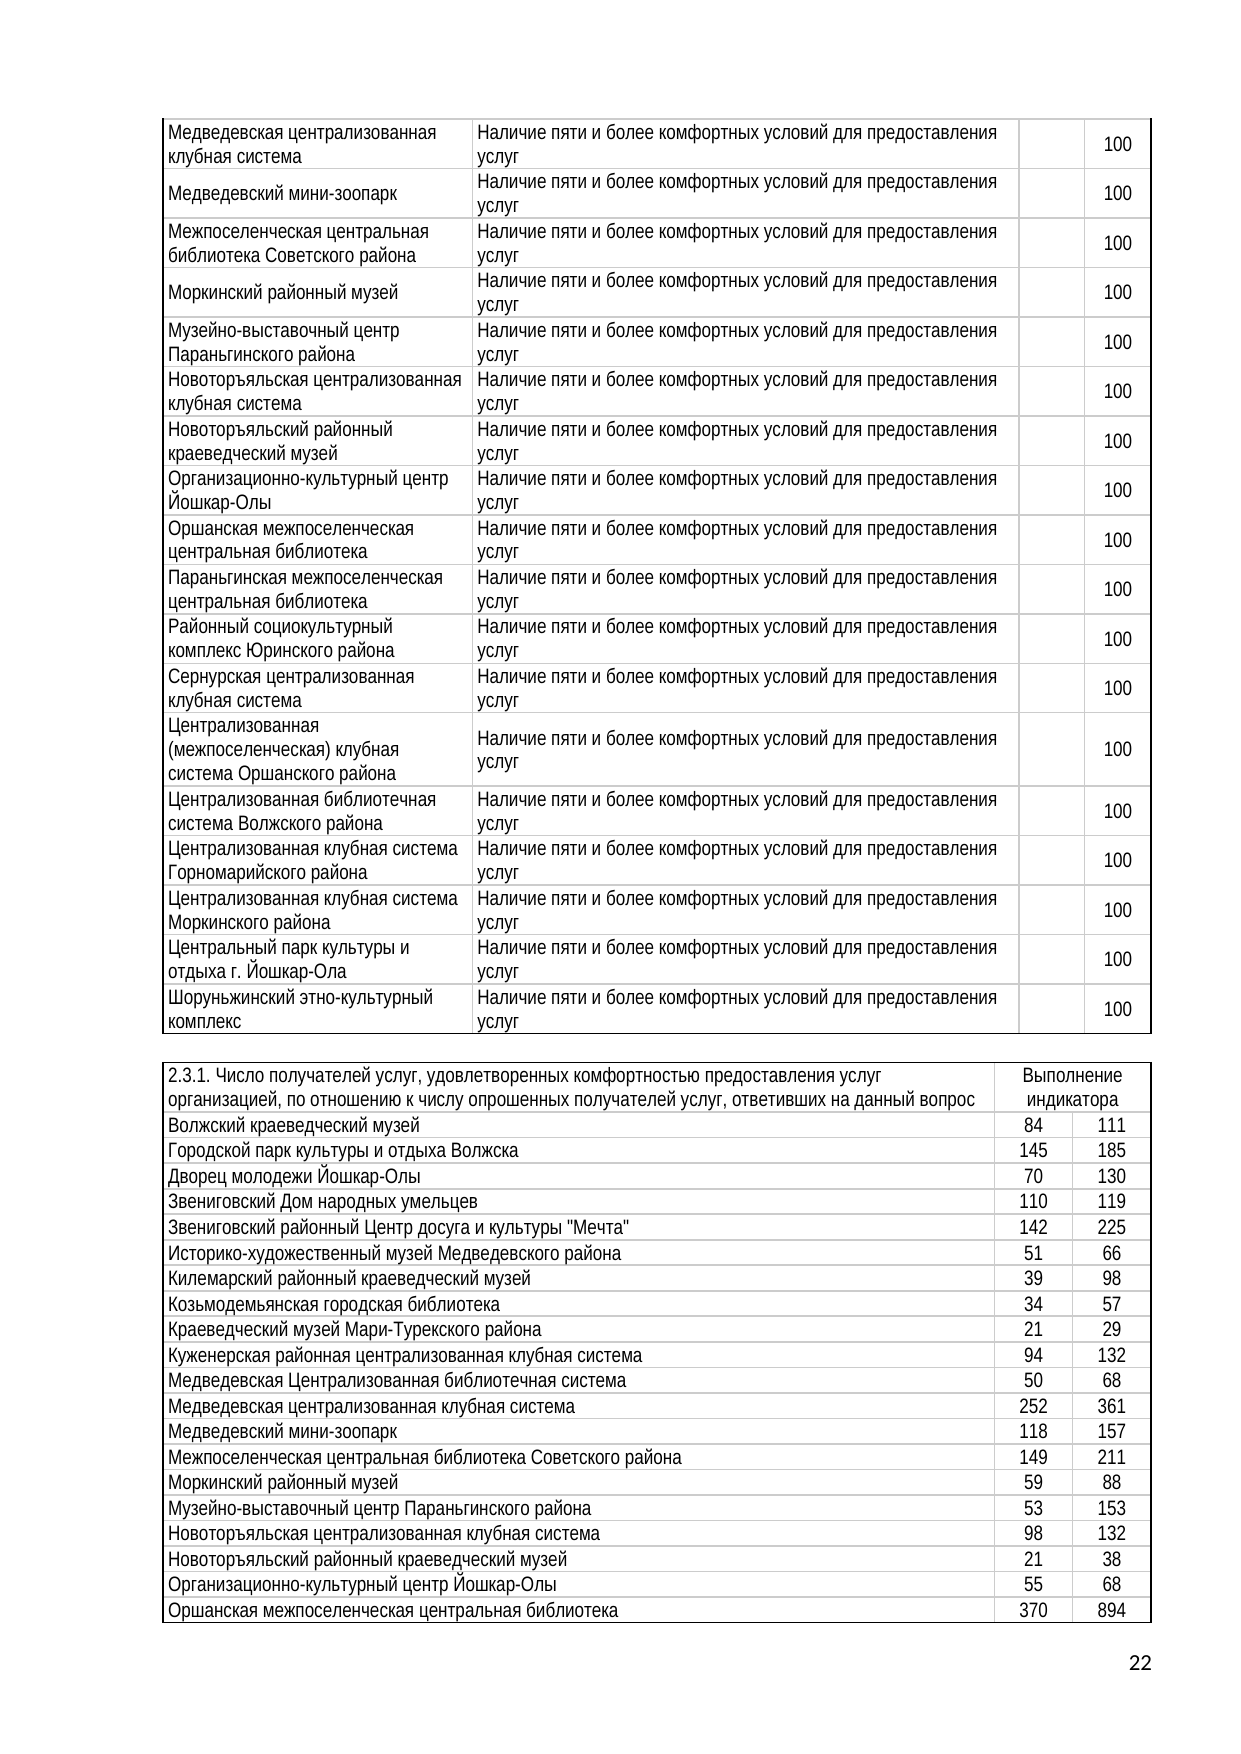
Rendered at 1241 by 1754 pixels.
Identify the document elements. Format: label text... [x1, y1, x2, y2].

table_cell 157 [1073, 1419, 1150, 1443]
table_cell [1020, 787, 1084, 835]
table_cell Килемарский районный краеведческий музей [164, 1266, 994, 1290]
table_cell 100 [1085, 713, 1150, 785]
table_cell Оршанская межпоселенческая центральная библиотека [164, 1598, 994, 1622]
table_header Выполнение индикатора [995, 1063, 1150, 1111]
table_cell 130 [1073, 1164, 1150, 1188]
table_cell Медведевская централизованная клубная система [164, 1394, 994, 1417]
table_cell Межпоселенческая центральная библиотека Советского района [164, 1445, 994, 1468]
table_cell Звениговский районный Центр досуга и культуры "Мечта" [164, 1215, 994, 1239]
table_cell Централизованная клубная система Моркинского района [164, 886, 472, 934]
table_cell Волжский краеведческий музей [164, 1113, 994, 1137]
table_cell [1020, 516, 1084, 563]
table_cell Звениговский Дом народных умельцев [164, 1190, 994, 1213]
table_cell Наличие пяти и более комфортных условий для предоставления услуг [473, 787, 1018, 835]
table_cell 111 [1073, 1113, 1150, 1137]
table_cell Наличие пяти и более комфортных условий для предоставления услуг [473, 664, 1018, 712]
table_cell Моркинский районный музей [164, 1470, 994, 1494]
table_cell 149 [995, 1445, 1072, 1468]
table_cell Куженерская районная централизованная клубная система [164, 1343, 994, 1366]
table_cell Городской парк культуры и отдыха Волжска [164, 1138, 994, 1162]
table_cell Наличие пяти и более комфортных условий для предоставления услуг [473, 367, 1018, 415]
table_cell Централизованная клубная система Горномарийского района [164, 836, 472, 884]
table_cell 53 [995, 1496, 1072, 1519]
table_cell 94 [995, 1343, 1072, 1366]
table_cell Моркинский районный музей [164, 268, 472, 316]
table_cell 100 [1085, 615, 1150, 662]
table_cell [1020, 664, 1084, 712]
table_cell [1020, 713, 1084, 785]
table_cell [1020, 466, 1084, 514]
table_cell Наличие пяти и более комфортных условий для предоставления услуг [473, 985, 1018, 1033]
table_cell 57 [1073, 1292, 1150, 1315]
table_cell Централизованная (межпоселенческая) клубная система Оршанского района [164, 713, 472, 785]
table_cell 51 [995, 1241, 1072, 1264]
table_cell 21 [995, 1547, 1072, 1571]
table_cell 100 [1085, 836, 1150, 884]
table_cell [1020, 318, 1084, 366]
table_cell Параньгинская межпоселенческая центральная библиотека [164, 565, 472, 613]
table_cell Наличие пяти и более комфортных условий для предоставления услуг [473, 935, 1018, 983]
table_cell Краеведческий музей Мари-Турекского района [164, 1317, 994, 1341]
table_cell 98 [995, 1521, 1072, 1545]
table_cell [1020, 120, 1084, 168]
table_cell 100 [1085, 169, 1150, 217]
table_cell Наличие пяти и более комфортных условий для предоставления услуг [473, 836, 1018, 884]
table_cell 145 [995, 1138, 1072, 1162]
table_cell Новоторъяльский районный краеведческий музей [164, 417, 472, 464]
table_cell [1020, 417, 1084, 464]
table_cell 84 [995, 1113, 1072, 1137]
table_cell Наличие пяти и более комфортных условий для предоставления услуг [473, 268, 1018, 316]
table_cell 38 [1073, 1547, 1150, 1571]
table_cell 110 [995, 1190, 1072, 1213]
table_cell 361 [1073, 1394, 1150, 1417]
table_cell 132 [1073, 1343, 1150, 1366]
table_cell [1020, 367, 1084, 415]
table_cell Наличие пяти и более комфортных условий для предоставления услуг [473, 417, 1018, 464]
table_cell 153 [1073, 1496, 1150, 1519]
table_cell Наличие пяти и более комфортных условий для предоставления услуг [473, 318, 1018, 366]
table_cell 370 [995, 1598, 1072, 1622]
table_cell Медведевский мини-зоопарк [164, 169, 472, 217]
table_cell 100 [1085, 664, 1150, 712]
table_cell [1020, 169, 1084, 217]
table_header 2.3.1. Число получателей услуг, удовлетворенных комфортностью предоставления услуг организацией, по отношению к числу опрошенных получателей услуг, ответивших на данный вопрос [164, 1063, 994, 1111]
table_cell [1020, 615, 1084, 662]
table_cell Наличие пяти и более комфортных условий для предоставления услуг [473, 219, 1018, 267]
table_cell 100 [1085, 268, 1150, 316]
table_cell 100 [1085, 935, 1150, 983]
table_cell Центральный парк культуры и отдыха г. Йошкар-Ола [164, 935, 472, 983]
table_cell Медведевский мини-зоопарк [164, 1419, 994, 1443]
table_cell 211 [1073, 1445, 1150, 1468]
table_cell [1020, 886, 1084, 934]
table_cell 98 [1073, 1266, 1150, 1290]
table_cell 100 [1085, 985, 1150, 1033]
table_cell [1020, 935, 1084, 983]
table_cell 50 [995, 1368, 1072, 1392]
table_cell 59 [995, 1470, 1072, 1494]
table_cell 88 [1073, 1470, 1150, 1494]
table_cell 119 [1073, 1190, 1150, 1213]
table_cell Сернурская централизованная клубная система [164, 664, 472, 712]
table_cell Организационно-культурный центр Йошкар-Олы [164, 466, 472, 514]
table_cell 142 [995, 1215, 1072, 1239]
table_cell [473, 120, 1018, 168]
table_cell Наличие пяти и более комфортных условий для предоставления услуг [473, 565, 1018, 613]
table_cell Наличие пяти и более комфортных условий для предоставления услуг [473, 886, 1018, 934]
table_cell Централизованная библиотечная система Волжского района [164, 787, 472, 835]
table_cell 100 [1085, 367, 1150, 415]
table_cell Наличие пяти и более комфортных условий для предоставления услуг [473, 713, 1018, 785]
table_cell Наличие пяти и более комфортных условий для предоставления услуг [473, 516, 1018, 563]
table_cell Козьмодемьянская городская библиотека [164, 1292, 994, 1315]
table_cell [1020, 836, 1084, 884]
table_cell [1020, 268, 1084, 316]
table_cell 100 [1085, 120, 1150, 168]
table_cell 100 [1085, 417, 1150, 464]
table_cell 100 [1085, 565, 1150, 613]
table_cell Медведевская централизованная клубная система [164, 120, 472, 168]
table_cell [1020, 219, 1084, 267]
table_cell Межпоселенческая центральная библиотека Советского района [164, 219, 472, 267]
table_cell 21 [995, 1317, 1072, 1341]
table_cell Новоторъяльская централизованная клубная система [164, 367, 472, 415]
table_cell 100 [1085, 466, 1150, 514]
table_cell Музейно-выставочный центр Параньгинского района [164, 1496, 994, 1519]
table_cell 29 [1073, 1317, 1150, 1341]
table_cell 100 [1085, 219, 1150, 267]
table_cell 185 [1073, 1138, 1150, 1162]
table_cell 34 [995, 1292, 1072, 1315]
table_cell Наличие пяти и более комфортных условий для предоставления услуг [473, 615, 1018, 662]
table_cell [1020, 565, 1084, 613]
table_cell Новоторъяльская централизованная клубная система [164, 1521, 994, 1545]
table_cell Наличие пяти и более комфортных условий для предоставления услуг [473, 466, 1018, 514]
table_cell 68 [1073, 1368, 1150, 1392]
table_cell 100 [1085, 516, 1150, 563]
table_cell 252 [995, 1394, 1072, 1417]
table_cell 100 [1085, 318, 1150, 366]
table_cell 894 [1073, 1598, 1150, 1622]
table_cell Районный социокультурный комплекс Юринского района [164, 615, 472, 662]
table_cell Медведевская Централизованная библиотечная система [164, 1368, 994, 1392]
table_cell Дворец молодежи Йошкар-Олы [164, 1164, 994, 1188]
table_cell 68 [1073, 1572, 1150, 1596]
table_cell 100 [1085, 787, 1150, 835]
table_cell 66 [1073, 1241, 1150, 1264]
table_cell 132 [1073, 1521, 1150, 1545]
table_cell Оршанская межпоселенческая центральная библиотека [164, 516, 472, 563]
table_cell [473, 169, 1018, 217]
table_cell 225 [1073, 1215, 1150, 1239]
table_cell 55 [995, 1572, 1072, 1596]
table_cell 39 [995, 1266, 1072, 1290]
table_cell Новоторъяльский районный краеведческий музей [164, 1547, 994, 1571]
table_cell 118 [995, 1419, 1072, 1443]
table_cell Шоруньжинский этно-культурный комплекс [164, 985, 472, 1033]
table_cell Историко-художественный музей Медведевского района [164, 1241, 994, 1264]
table_cell 100 [1085, 886, 1150, 934]
table_cell 70 [995, 1164, 1072, 1188]
table_cell Музейно-выставочный центр Параньгинского района [164, 318, 472, 366]
table_cell Организационно-культурный центр Йошкар-Олы [164, 1572, 994, 1596]
table_cell [1020, 985, 1084, 1033]
